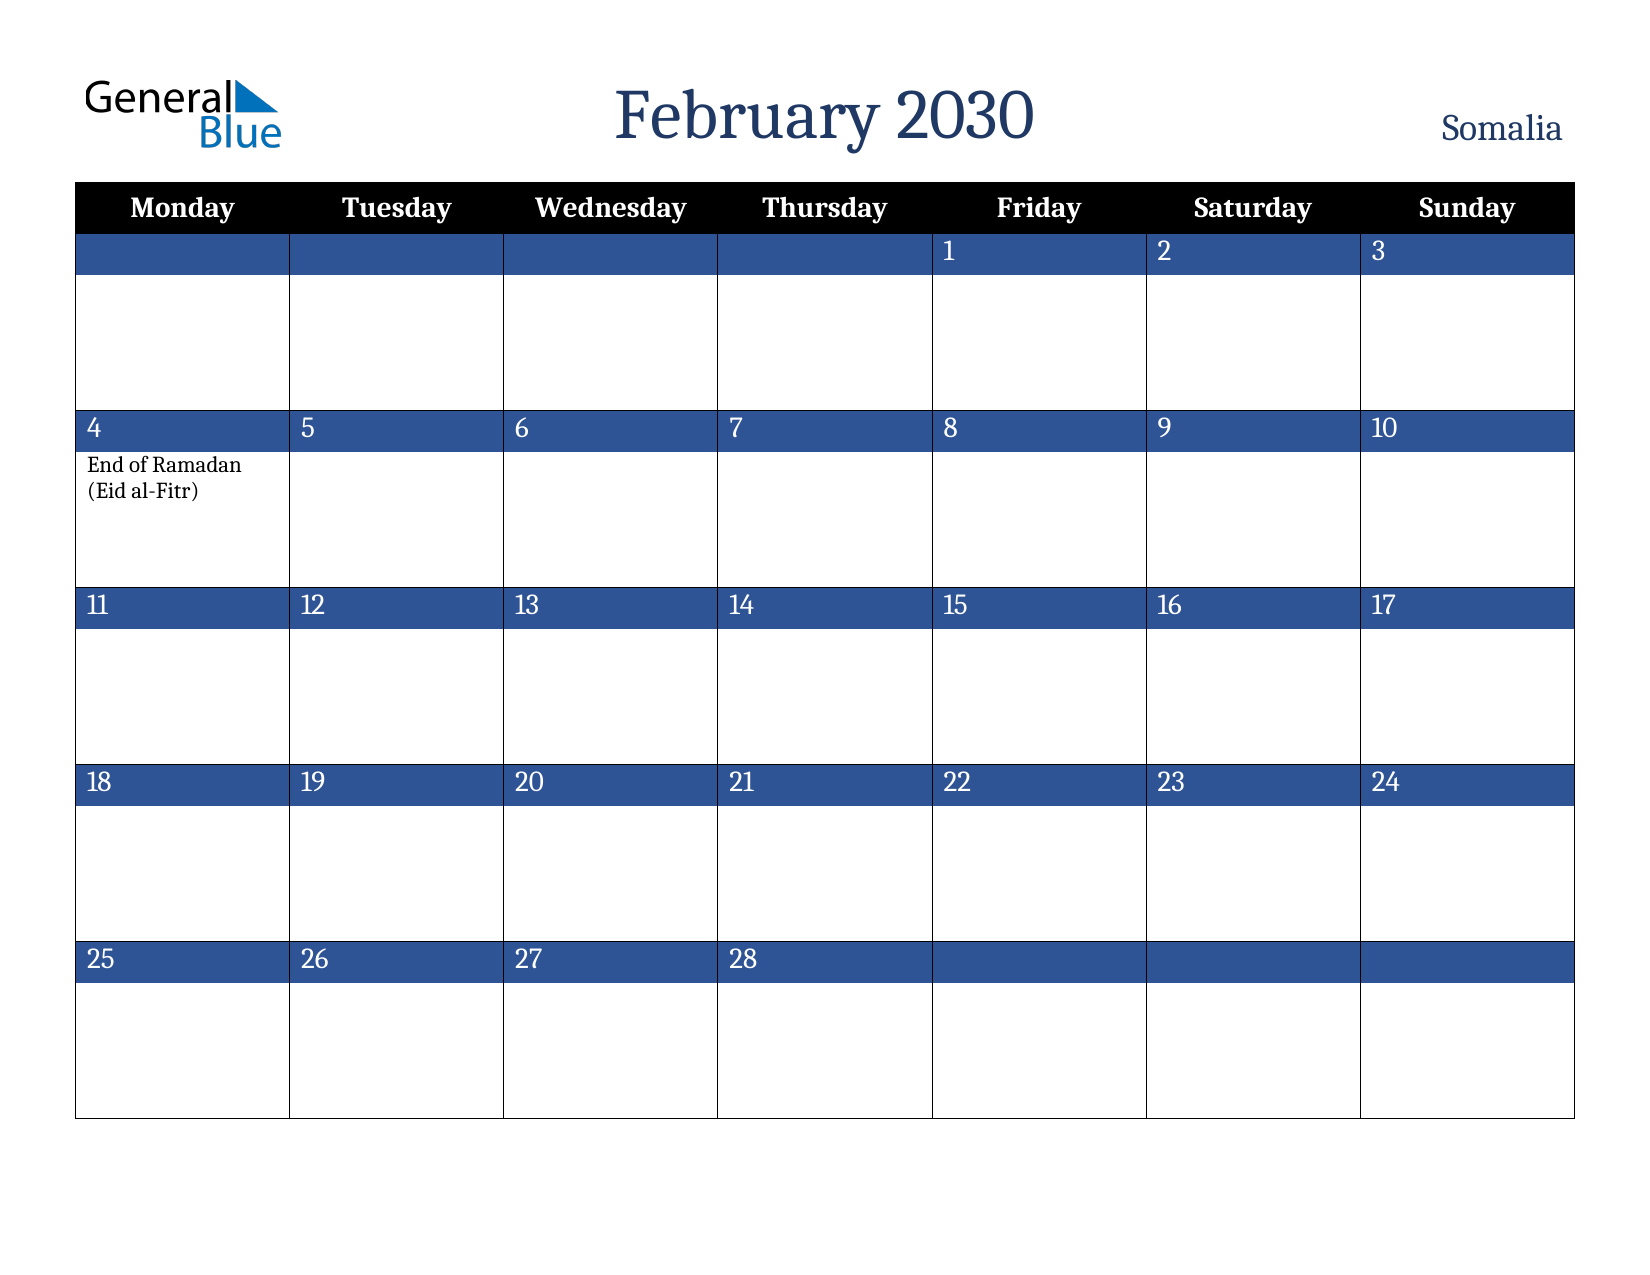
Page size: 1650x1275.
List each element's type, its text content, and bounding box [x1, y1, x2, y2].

table_cell 27 [504, 942, 717, 983]
table_cell [933, 806, 1146, 941]
table_cell 16 [1147, 588, 1360, 629]
table_cell [1361, 806, 1574, 941]
table_cell [76, 983, 289, 1118]
table_cell 19 [290, 765, 503, 806]
table_cell 5 [290, 411, 503, 452]
table_cell 26 [290, 942, 503, 983]
table_cell 7 [718, 411, 932, 452]
table_cell 23 [1147, 765, 1360, 806]
table_cell 3 [1361, 234, 1574, 275]
table_cell [718, 275, 932, 410]
table_cell [504, 983, 717, 1118]
table_cell 6 [504, 411, 717, 452]
table_cell [1147, 629, 1360, 764]
table_cell [933, 629, 1146, 764]
table_cell [504, 629, 717, 764]
table_cell 4 [76, 411, 289, 452]
table_cell 13 [504, 588, 717, 629]
table_cell 20 [504, 765, 717, 806]
table_cell [290, 275, 503, 410]
table_cell 1 [933, 234, 1146, 275]
table_cell 12 [290, 588, 503, 629]
table_cell [504, 452, 717, 587]
table_cell [76, 275, 289, 410]
table_cell Sunday [1361, 183, 1574, 233]
table_cell Thursday [718, 183, 932, 233]
table_cell [290, 234, 503, 275]
table_cell 2 [1147, 234, 1360, 275]
table_cell [504, 275, 717, 410]
table_cell Saturday [1147, 183, 1360, 233]
table_cell [290, 452, 503, 587]
table_cell [1147, 275, 1360, 410]
table_cell 10 [1361, 411, 1574, 452]
table_cell [290, 983, 503, 1118]
table_cell [76, 234, 289, 275]
table_cell [1361, 275, 1574, 410]
table_cell [504, 234, 717, 275]
table_cell [1361, 629, 1574, 764]
table_cell 24 [1361, 765, 1574, 806]
table_cell [1147, 452, 1360, 587]
table_cell [718, 452, 932, 587]
table_cell 14 [718, 588, 932, 629]
table_cell Tuesday [290, 183, 503, 233]
table_cell [718, 234, 932, 275]
table_cell 17 [1361, 588, 1574, 629]
table_cell [933, 942, 1146, 983]
table_cell 9 [1147, 411, 1360, 452]
table_cell [76, 806, 289, 941]
table_header Somalia [1146, 75, 1574, 182]
table_cell [933, 452, 1146, 587]
table_cell [1361, 452, 1574, 587]
table_cell [1147, 942, 1360, 983]
table_cell Friday [933, 183, 1146, 233]
table_header [76, 75, 503, 182]
table_cell 21 [718, 765, 932, 806]
table_cell [718, 983, 932, 1118]
table_cell [933, 983, 1146, 1118]
table_cell [290, 806, 503, 941]
picture [86, 80, 281, 148]
table_cell [1361, 942, 1574, 983]
table_cell 22 [933, 765, 1146, 806]
table_cell 11 [76, 588, 289, 629]
table_cell Wednesday [504, 183, 717, 233]
table_cell [718, 629, 932, 764]
table_cell [933, 275, 1146, 410]
table_cell 18 [76, 765, 289, 806]
table_cell [76, 629, 289, 764]
table_cell [1147, 806, 1360, 941]
table_cell [290, 629, 503, 764]
table_cell 15 [933, 588, 1146, 629]
table_cell 8 [933, 411, 1146, 452]
table_cell [1361, 983, 1574, 1118]
table_cell [1147, 983, 1360, 1118]
table_cell 25 [76, 942, 289, 983]
table_cell 28 [718, 942, 932, 983]
table_cell [718, 806, 932, 941]
table_cell [504, 806, 717, 941]
table_cell End of Ramadan (Eid al-Fitr) [76, 452, 289, 587]
table_header February 2030 [504, 75, 1146, 182]
table_cell Monday [76, 183, 289, 233]
